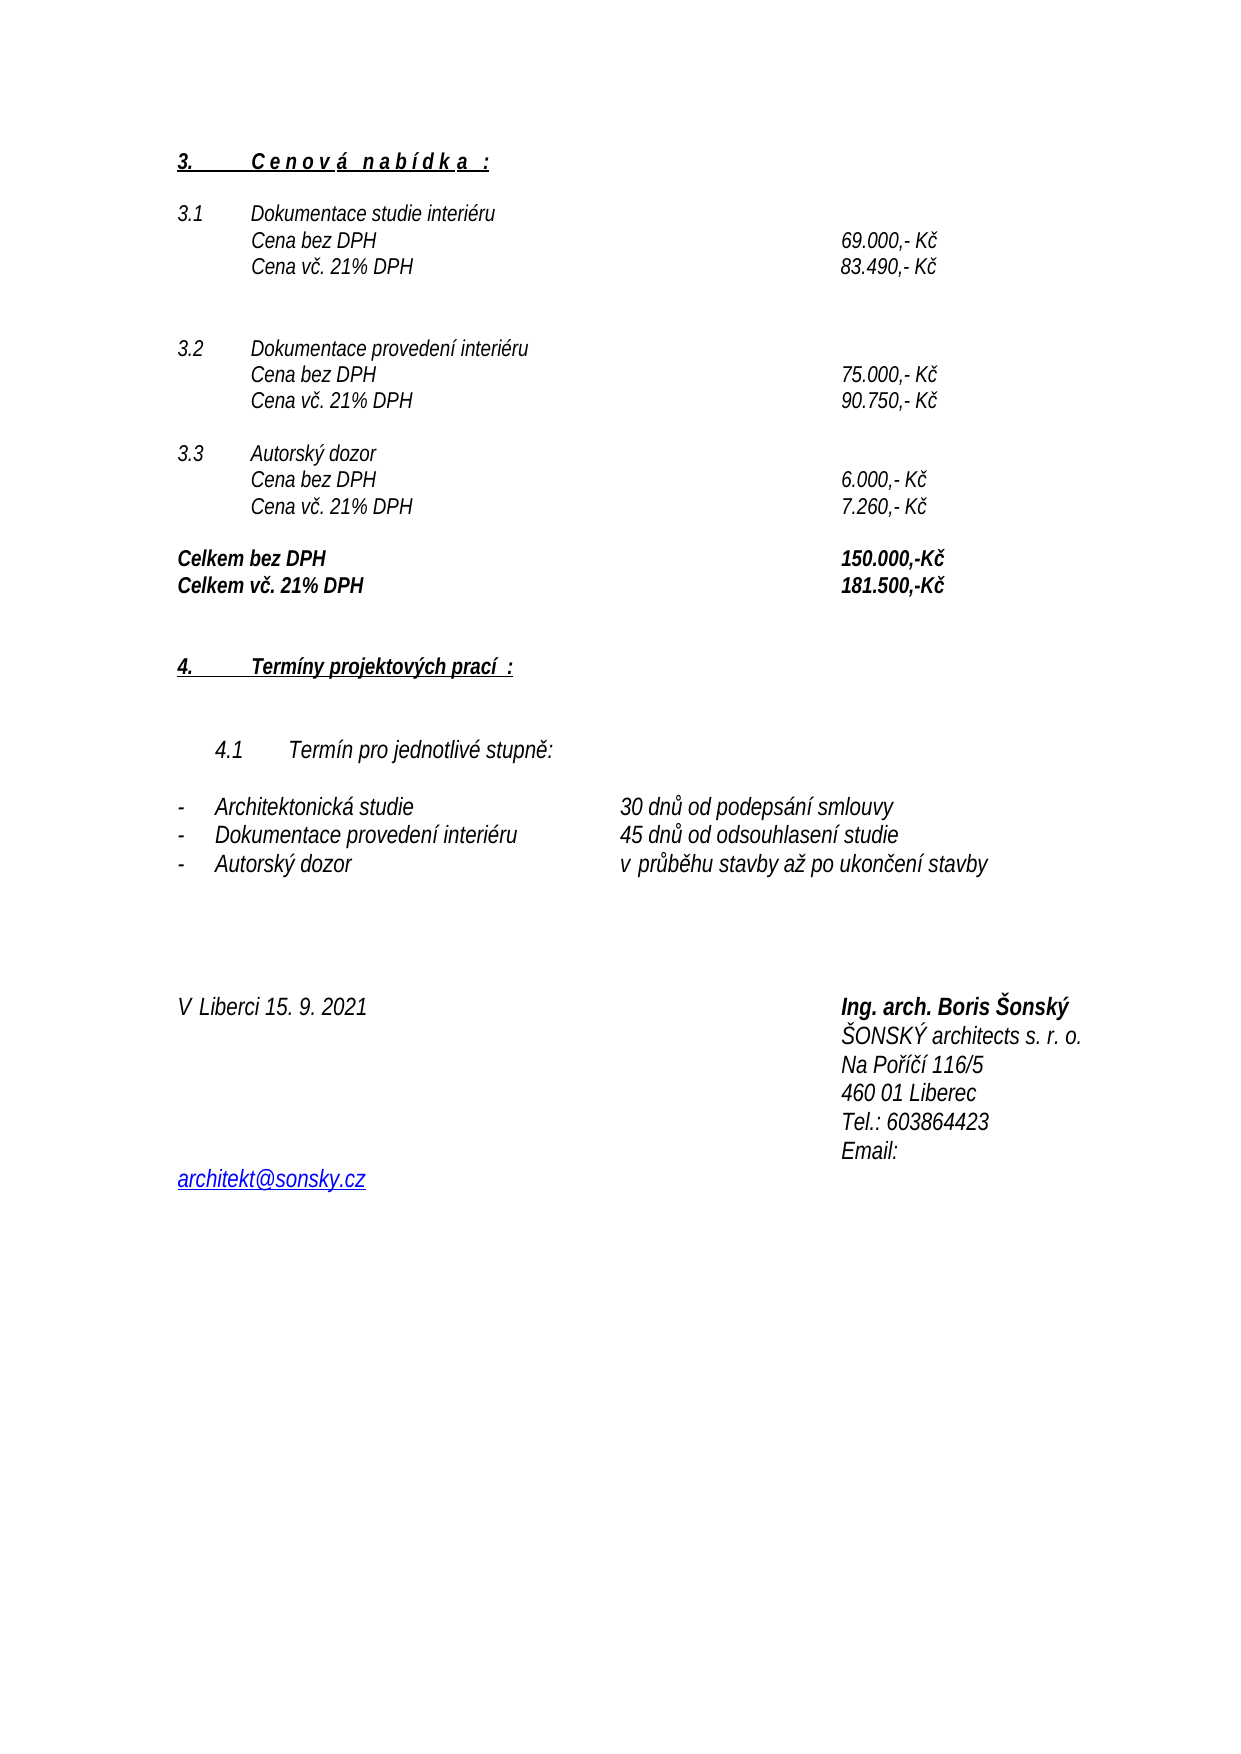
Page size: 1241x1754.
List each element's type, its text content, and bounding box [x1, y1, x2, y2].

text Na Poříčí 116/5 [177, 1050, 1092, 1078]
list Autorský dozor v průběhu stavby až po ukončení stavby [177, 849, 1092, 878]
text 3.2 Dokumentace provedení interiéru [177, 334, 1092, 361]
text Cena bez DPH 6.000,- Kč [177, 466, 1092, 493]
list Termín pro jednotlivé stupně: [215, 734, 1092, 763]
list Architektonická studie 30 dnů od podepsání smlouvy [177, 792, 1092, 821]
text Cena bez DPH 75.000,- Kč [177, 361, 1092, 387]
text V Liberci 15. 9. 2021 Ing. arch. Boris Šonský [177, 992, 1092, 1021]
list Dokumentace provedení interiéru 45 dnů od odsouhlasení studie [177, 821, 1092, 849]
text Celkem bez DPH 150.000,-Kč [177, 545, 1092, 572]
text 4. Termíny projektových prací : [177, 653, 1092, 679]
text 3. C e n o v á n a b í d k a : [177, 148, 1092, 174]
text 3.1 Dokumentace studie interiéru [177, 200, 1092, 227]
text Celkem vč. 21% DPH 181.500,-Kč [177, 572, 1092, 598]
text Email: architekt@sonsky.cz [177, 1136, 1092, 1193]
text Cena bez DPH 69.000,- Kč [177, 227, 1092, 253]
text Cena vč. 21% DPH 7.260,- Kč [177, 493, 1092, 519]
text ŠONSKÝ architects s. r. o. [177, 1021, 1092, 1050]
text Cena vč. 21% DPH 83.490,- Kč [177, 253, 1092, 279]
text 460 01 Liberec [177, 1078, 1092, 1107]
text Tel.: 603864423 [177, 1107, 1092, 1136]
text Cena vč. 21% DPH 90.750,- Kč [177, 387, 1092, 414]
text 3.3 Autorský dozor [177, 440, 1092, 466]
